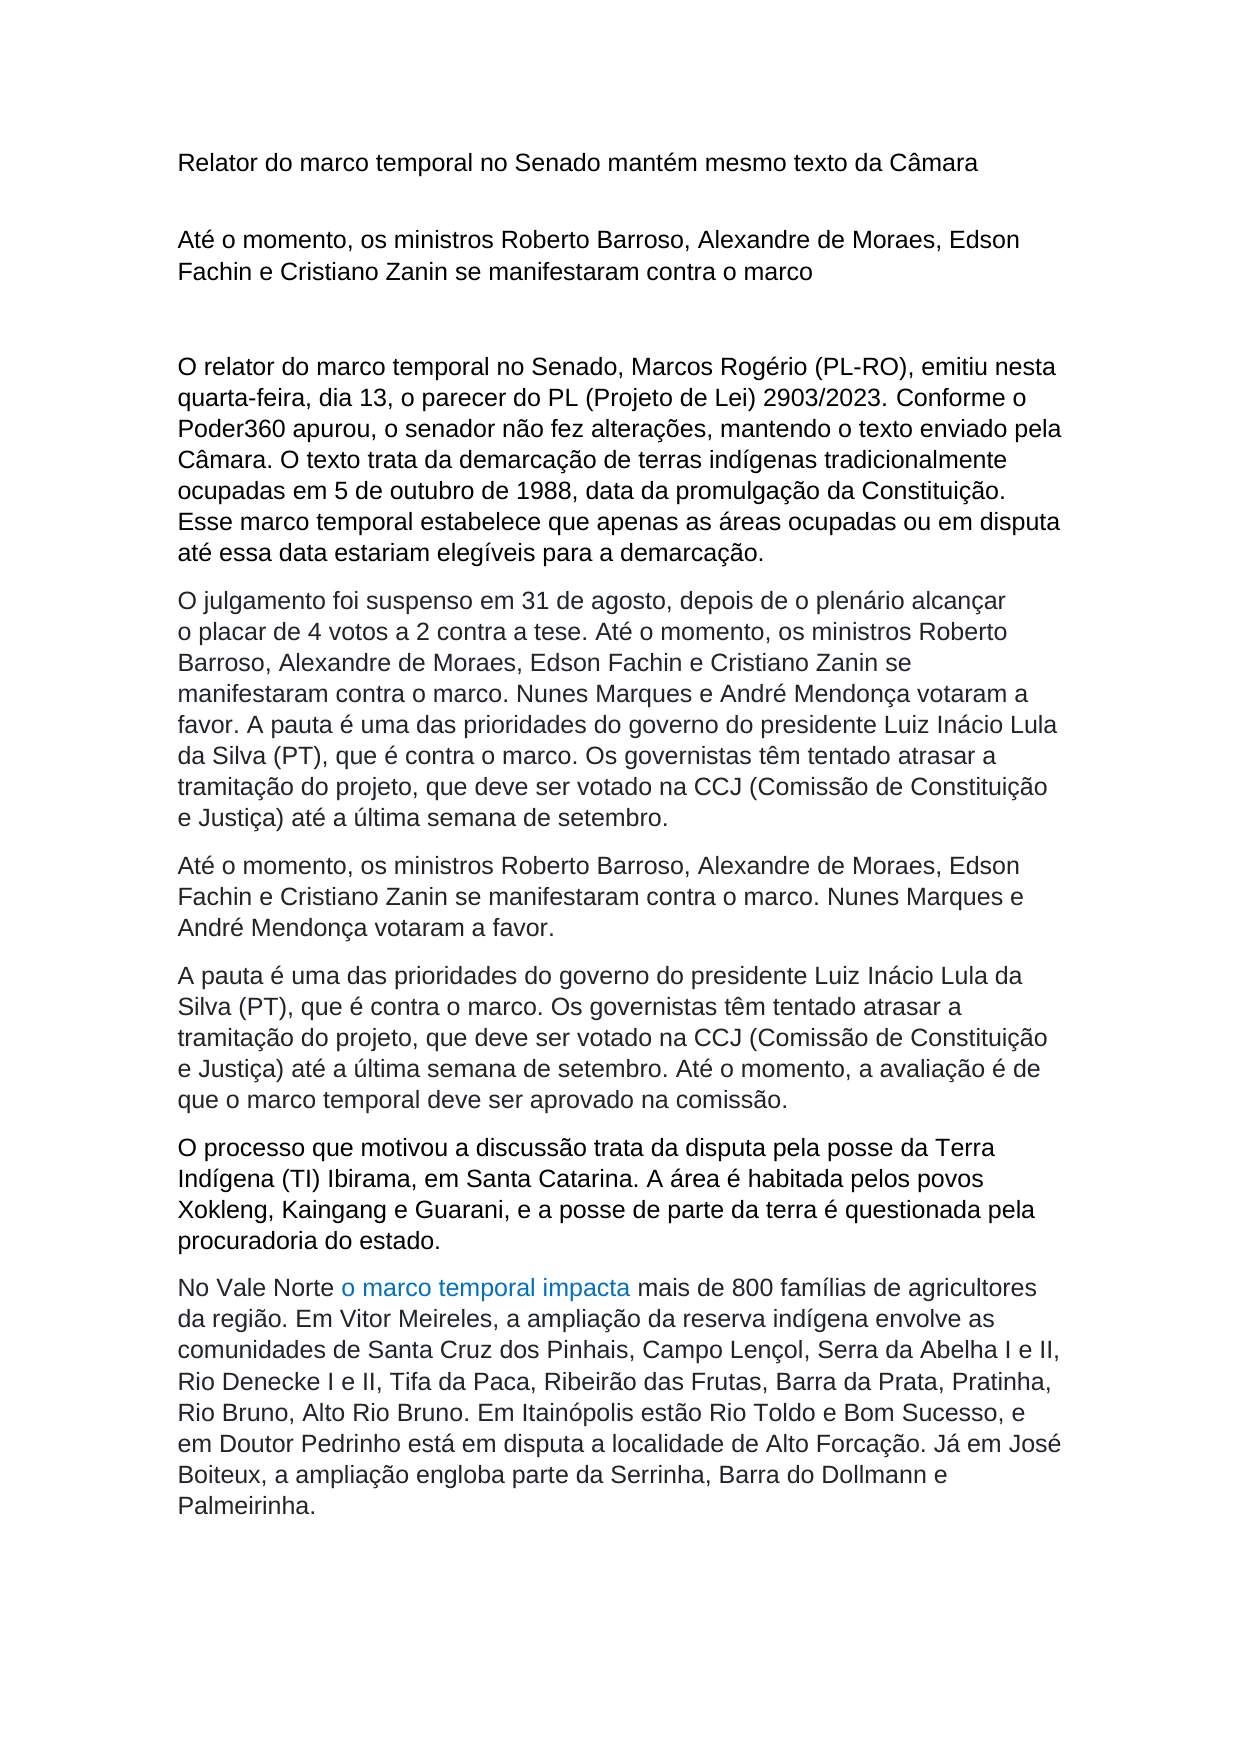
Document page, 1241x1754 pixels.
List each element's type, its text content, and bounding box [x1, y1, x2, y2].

text O julgamento foi suspenso em 31 de agosto, depois de o plenário alcançar o placar de 4 votos a 2 contra a tese. Até o momento, os ministros Roberto Barroso, Alexandre de Moraes, Edson Fachin e Cristiano Zanin se manifestaram contra o marco. Nunes Marques e André Mendonça votaram a favor. A pauta é uma das prioridades do governo do presidente Luiz Inácio Lula da Silva (PT), que é contra o marco. Os governistas têm tentado atrasar a tramitação do projeto, que deve ser votado na CCJ (Comissão de Constituição e Justiça) até a última semana de setembro. [177, 586, 1063, 832]
text Até o momento, os ministros Roberto Barroso, Alexandre de Moraes, Edson Fachin e Cristiano Zanin se manifestaram contra o marco [177, 225, 1063, 285]
text O processo que motivou a discussão trata da disputa pela posse da Terra Indígena (TI) Ibirama, em Santa Catarina. A área é habitada pelos povos Xokleng, Kaingang e Guarani, e a posse de parte da terra é questionada pela procuradoria do estado. [177, 1132, 1063, 1254]
text Até o momento, os ministros Roberto Barroso, Alexandre de Moraes, Edson Fachin e Cristiano Zanin se manifestaram contra o marco. Nunes Marques e André Mendonça votaram a favor. [177, 851, 1063, 942]
text A pauta é uma das prioridades do governo do presidente Luiz Inácio Lula da Silva (PT), que é contra o marco. Os governistas têm tentado atrasar a tramitação do projeto, que deve ser votado na CCJ (Comissão de Constituição e Justiça) até a última semana de setembro. Até o momento, a avaliação é de que o marco temporal deve ser aprovado na comissão. [177, 961, 1063, 1113]
text Relator do marco temporal no Senado mantém mesmo texto da Câmara [177, 148, 1063, 207]
text O relator do marco temporal no Senado, Marcos Rogério (PL-RO), emitiu nesta quarta-feira, dia 13, o parecer do PL (Projeto de Lei) 2903/2023. Conforme o Poder360 apurou, o senador não fez alterações, mantendo o texto enviado pela Câmara. O texto trata da demarcação de terras indígenas tradicionalmente ocupadas em 5 de outubro de 1988, data da promulgação da Constituição. Esse marco temporal estabelece que apenas as áreas ocupadas ou em disputa até essa data estariam elegíveis para a demarcação. [177, 352, 1063, 567]
text No Vale Norte o marco temporal impacta mais de 800 famílias de agricultores da região. Em Vitor Meireles, a ampliação da reserva indígena envolve as comunidades de Santa Cruz dos Pinhais, Campo Lençol, Serra da Abelha I e II, Rio Denecke I e II, Tifa da Paca, Ribeirão das Frutas, Barra da Prata, Pratinha, Rio Bruno, Alto Rio Bruno. Em Itainópolis estão Rio Toldo e Bom Sucesso, e em Doutor Pedrinho está em disputa a localidade de Alto Forcação. Já em José Boiteux, a ampliação engloba parte da Serrinha, Barra do Dollmann e Palmeirinha. [177, 1273, 1063, 1519]
